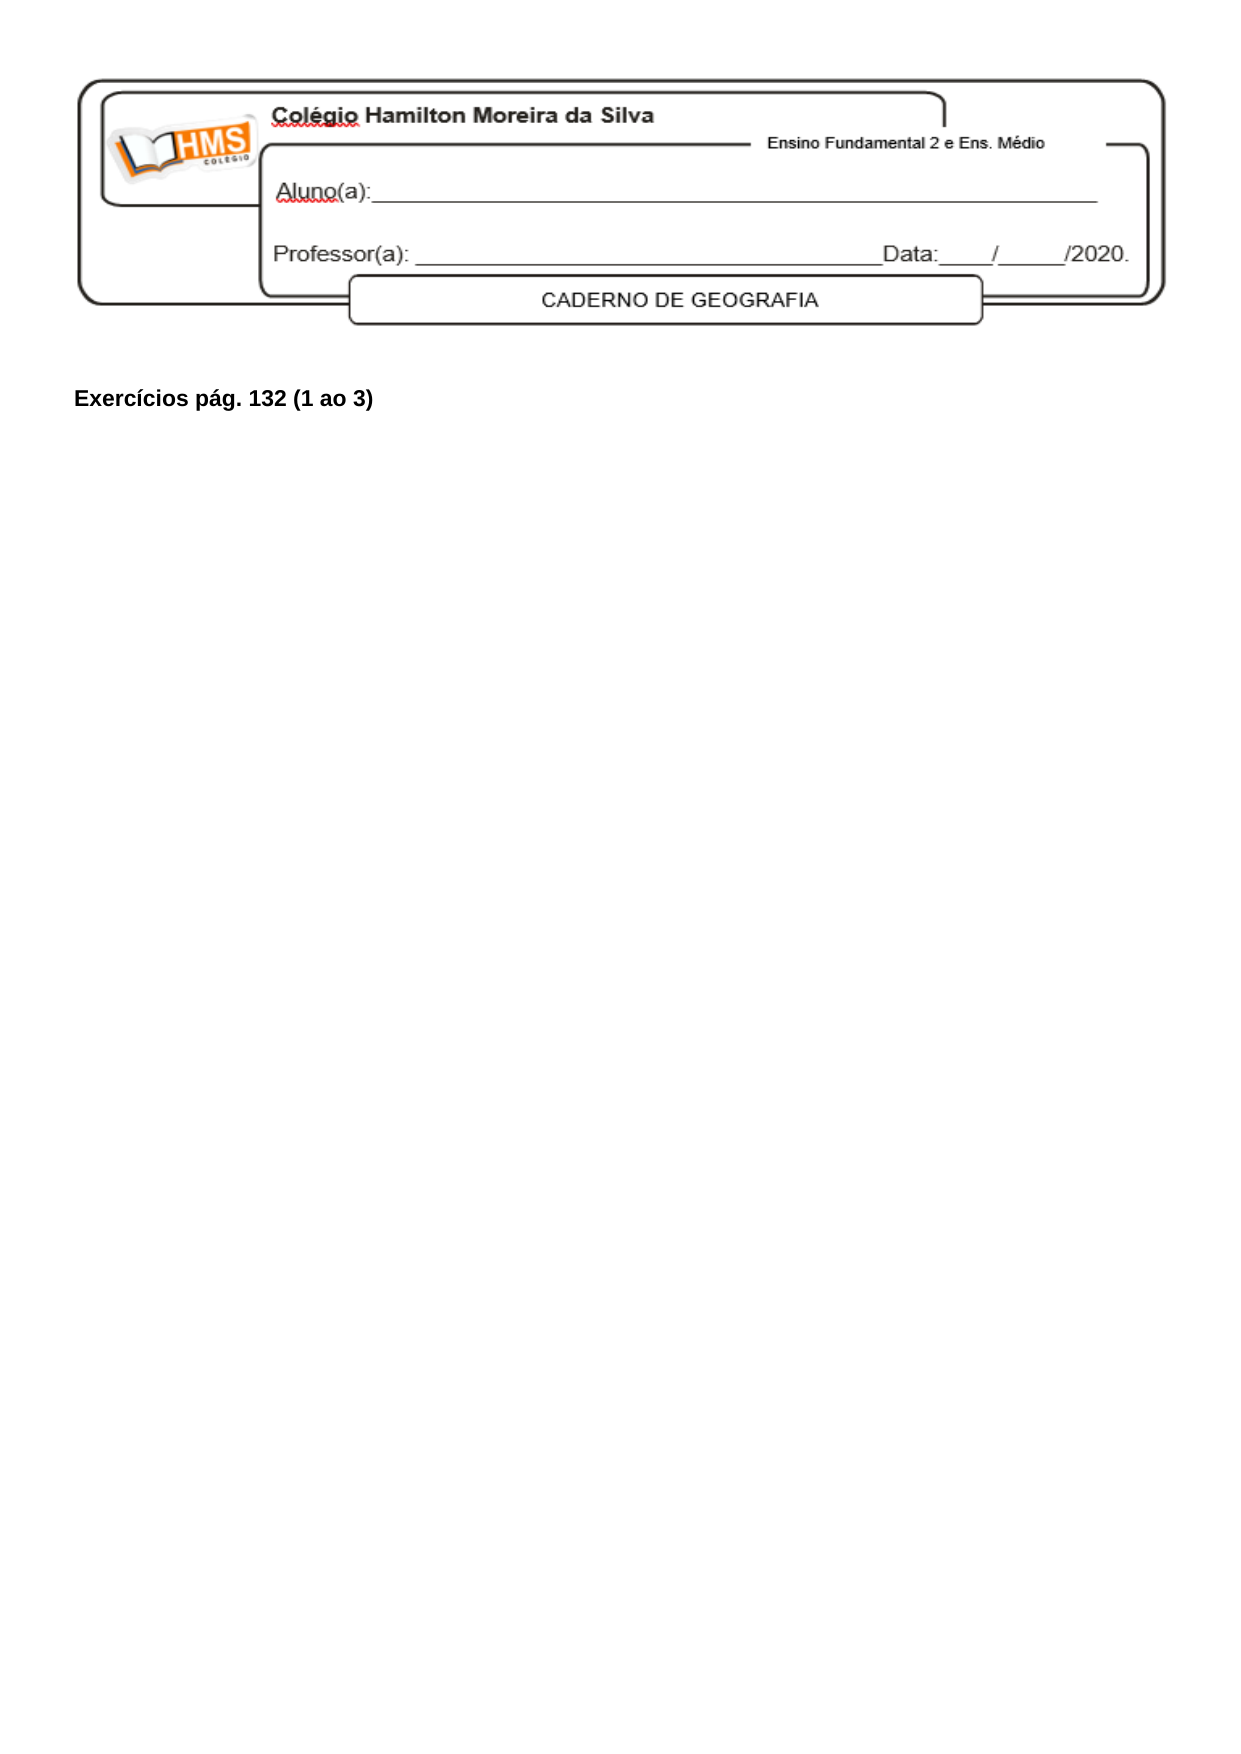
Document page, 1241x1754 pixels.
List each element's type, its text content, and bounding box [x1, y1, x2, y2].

text Exercícios pág. 132 (1 ao 3) [74, 385, 1152, 411]
picture [73, 73, 1171, 340]
